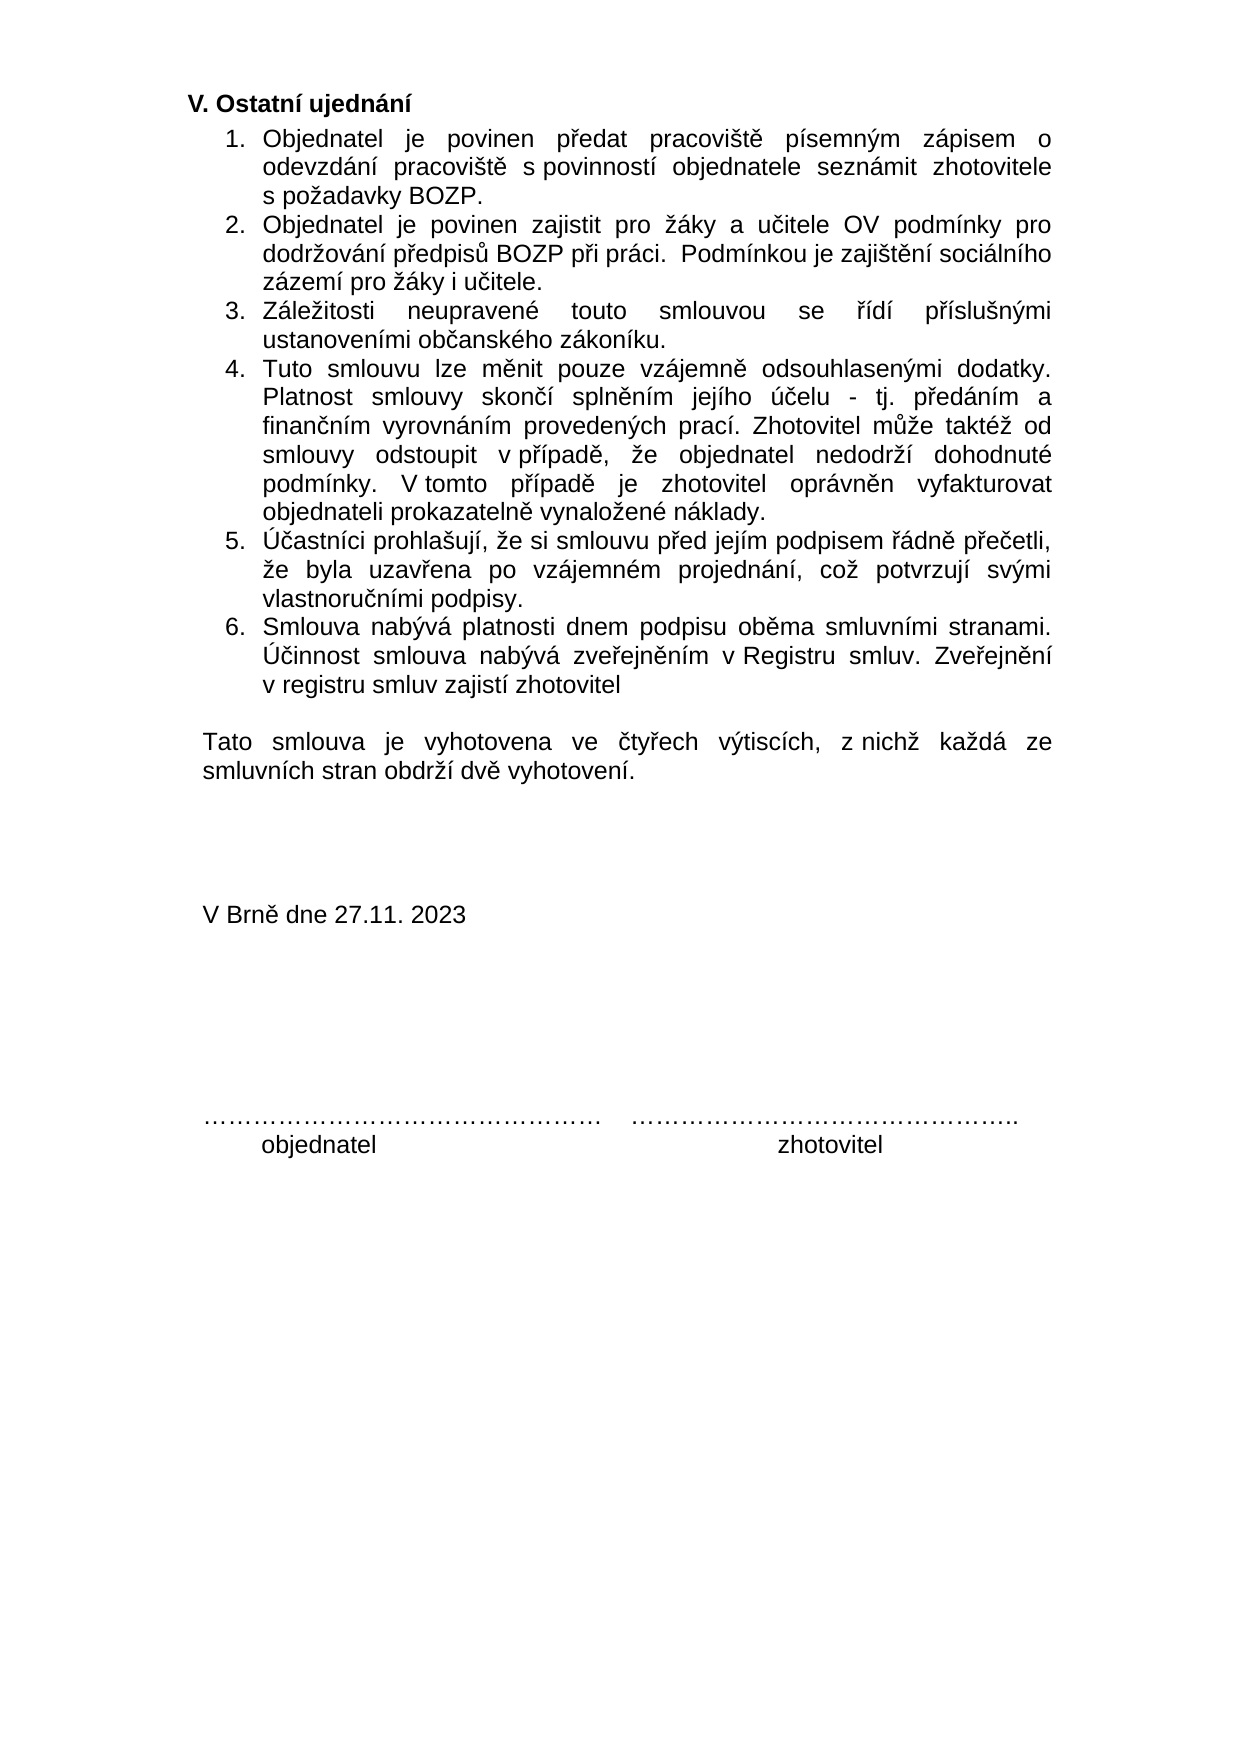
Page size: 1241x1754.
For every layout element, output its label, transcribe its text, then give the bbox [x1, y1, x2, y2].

list Objednatel je povinen předat pracoviště písemným zápisem o odevzdání pracoviště s povinností objednatele seznámit zhotovitele s požadavky BOZP. [225, 124, 1053, 210]
list Účastníci prohlašují, že si smlouvu před jejím podpisem řádně přečetli, že byla uzavřena po vzájemném projednání, což potvrzují svými vlastnoručními podpisy. [225, 526, 1053, 612]
text V. Ostatní ujednání [187, 89, 1053, 117]
text objednatel zhotovitel [202, 1130, 1053, 1159]
list Smlouva nabývá platnosti dnem podpisu oběma smluvními stranami. Účinnost smlouva nabývá zveřejněním v Registru smluv. Zveřejnění v registru smluv zajistí zhotovitel [225, 612, 1053, 699]
text ………………………………………… ……………………………………….. [202, 1101, 1053, 1130]
list Záležitosti neupravené touto smlouvou se řídí příslušnými ustanoveními občanského zákoníku. [225, 296, 1053, 354]
list Objednatel je povinen zajistit pro žáky a učitele OV podmínky pro dodržování předpisů BOZP při práci. Podmínkou je zajištění sociálního zázemí pro žáky i učitele. [225, 210, 1053, 296]
list Tuto smlouvu lze měnit pouze vzájemně odsouhlasenými dodatky. Platnost smlouvy skončí splněním jejího účelu - tj. předáním a finančním vyrovnáním provedených prací. Zhotovitel může taktéž od smlouvy odstoupit v případě, že objednatel nedodrží dohodnuté podmínky. V tomto případě je zhotovitel oprávněn vyfakturovat objednateli prokazatelně vynaložené náklady. [225, 354, 1053, 526]
text Tato smlouva je vyhotovena ve čtyřech výtiscích, z nichž každá ze smluvních stran obdrží dvě vyhotovení. [202, 727, 1053, 785]
text V Brně dne 27.11. 2023 [202, 900, 1053, 929]
